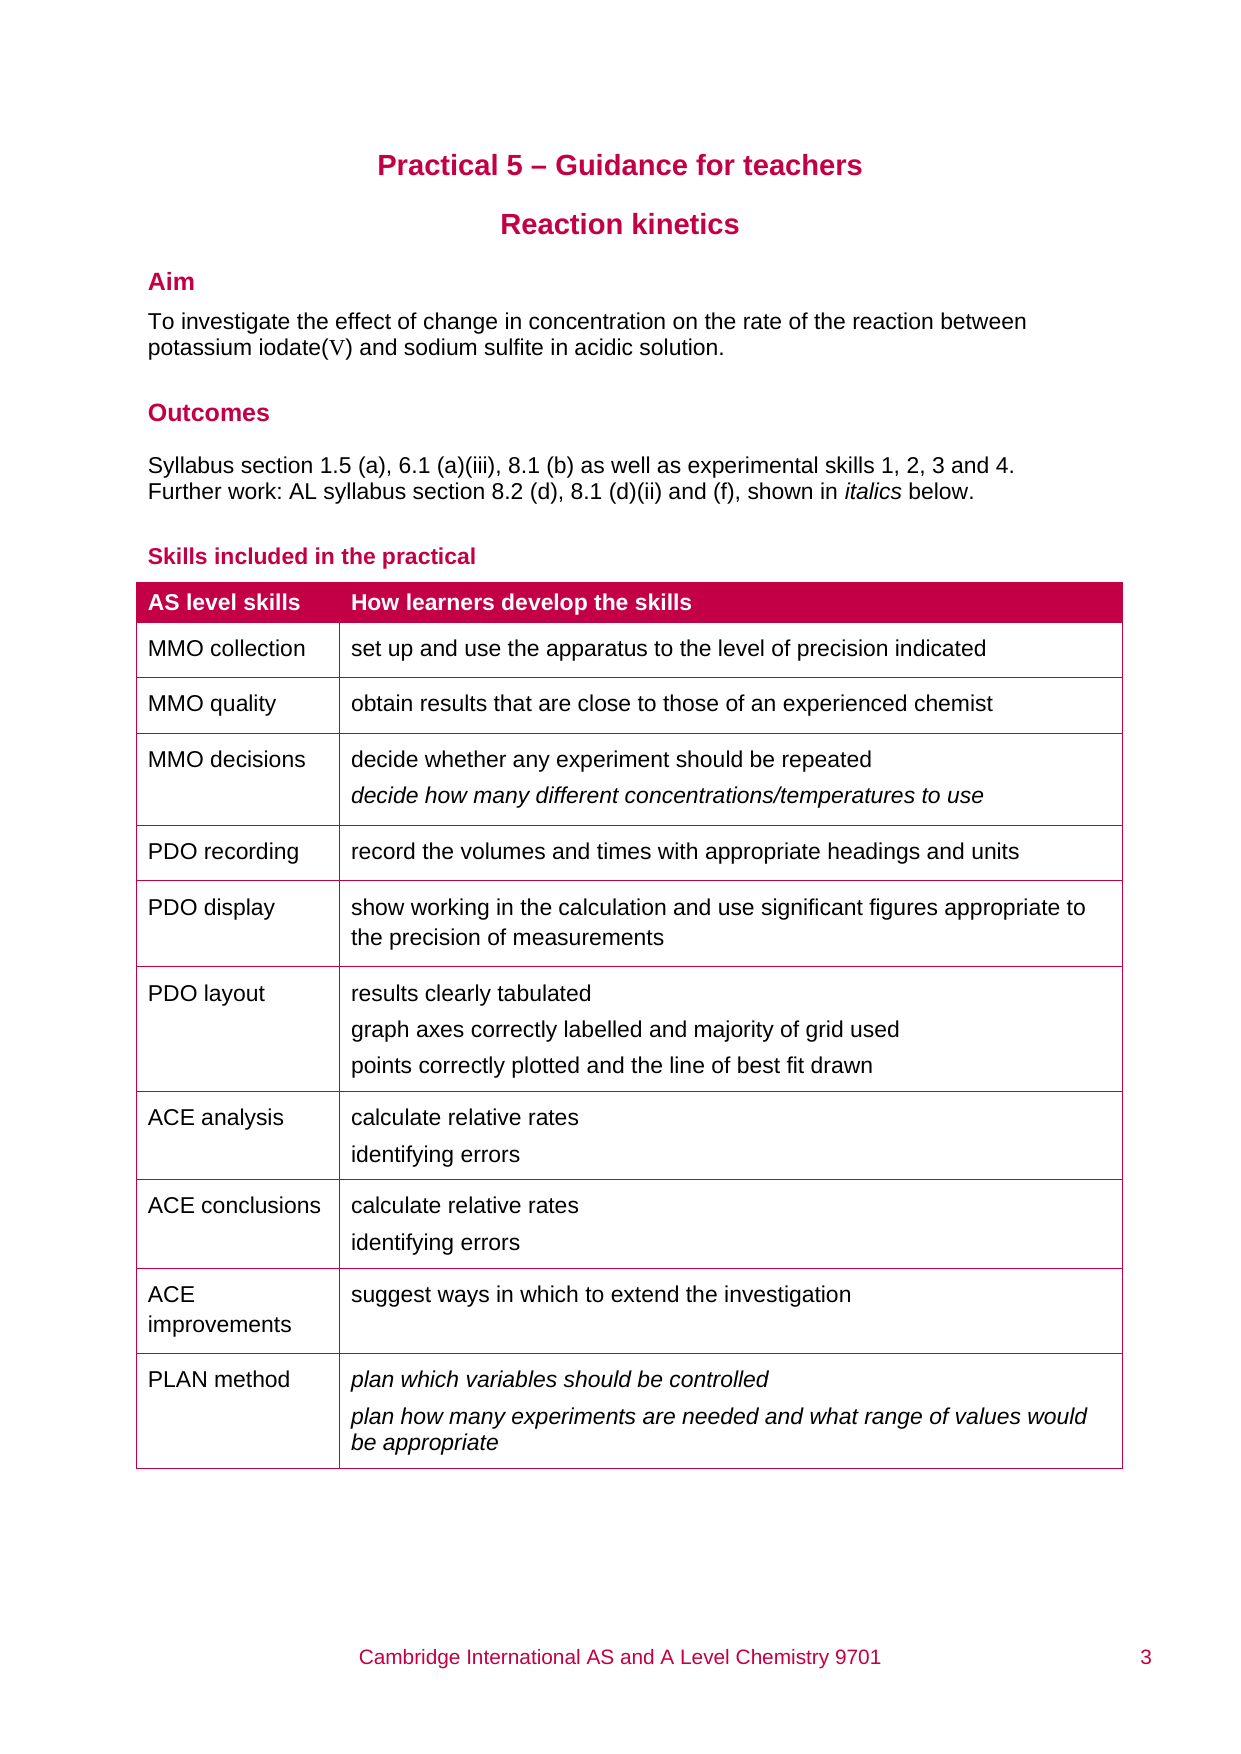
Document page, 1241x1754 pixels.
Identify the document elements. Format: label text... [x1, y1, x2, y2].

table_header How learners develop the skills [340, 583, 1122, 621]
table_cell obtain results that are close to those of an experienced chemist [340, 678, 1122, 733]
table_cell MMO decisions [137, 734, 339, 825]
text Skills included in the practical [148, 543, 1092, 570]
text To investigate the effect of change in concentration on the rate of the reaction between potassium iodate(V) and sodium sulfite in acidic solution. [148, 308, 1092, 361]
table_cell show working in the calculation and use significant figures appropriate to the precision of measurements [340, 881, 1122, 966]
table_header AS level skills [137, 583, 339, 621]
table_cell MMO collection [137, 623, 339, 677]
table_cell PDO recording [137, 826, 339, 880]
text Aim [148, 266, 1092, 295]
table_cell ACE improvements [137, 1269, 339, 1353]
table_cell set up and use the apparatus to the level of precision indicated [340, 623, 1122, 677]
table_cell record the volumes and times with appropriate headings and units [340, 826, 1122, 880]
table_cell PDO display [137, 881, 339, 966]
table_cell calculate relative rates identifying errors [340, 1180, 1122, 1267]
table_cell suggest ways in which to extend the investigation [340, 1269, 1122, 1353]
text Practical 5 – Guidance for teachers [148, 148, 1092, 181]
table_cell decide whether any experiment should be repeated decide how many different concentrations/temperatures to use [340, 734, 1122, 825]
table_cell results clearly tabulated graph axes correctly labelled and majority of grid used points correctly plotted and the line of best fit drawn [340, 967, 1122, 1091]
table_cell MMO quality [137, 678, 339, 733]
table_cell plan which variables should be controlled plan how many experiments are needed and what range of values would be appropriate [340, 1354, 1122, 1468]
table_cell ACE analysis [137, 1092, 339, 1179]
text Reaction kinetics [148, 207, 1092, 241]
table_cell PLAN method [137, 1354, 339, 1468]
table_cell ACE conclusions [137, 1180, 339, 1267]
table_cell PDO layout [137, 967, 339, 1091]
text Outcomes [148, 398, 1092, 427]
text Further work: AL syllabus section 8.2 (d), 8.1 (d)(ii) and (f), shown in italics below. [148, 478, 1092, 504]
table_cell calculate relative rates identifying errors [340, 1092, 1122, 1179]
text Syllabus section 1.5 (a), 6.1 (a)(iii), 8.1 (b) as well as experimental skills 1, 2, 3 and 4. [148, 452, 1092, 478]
